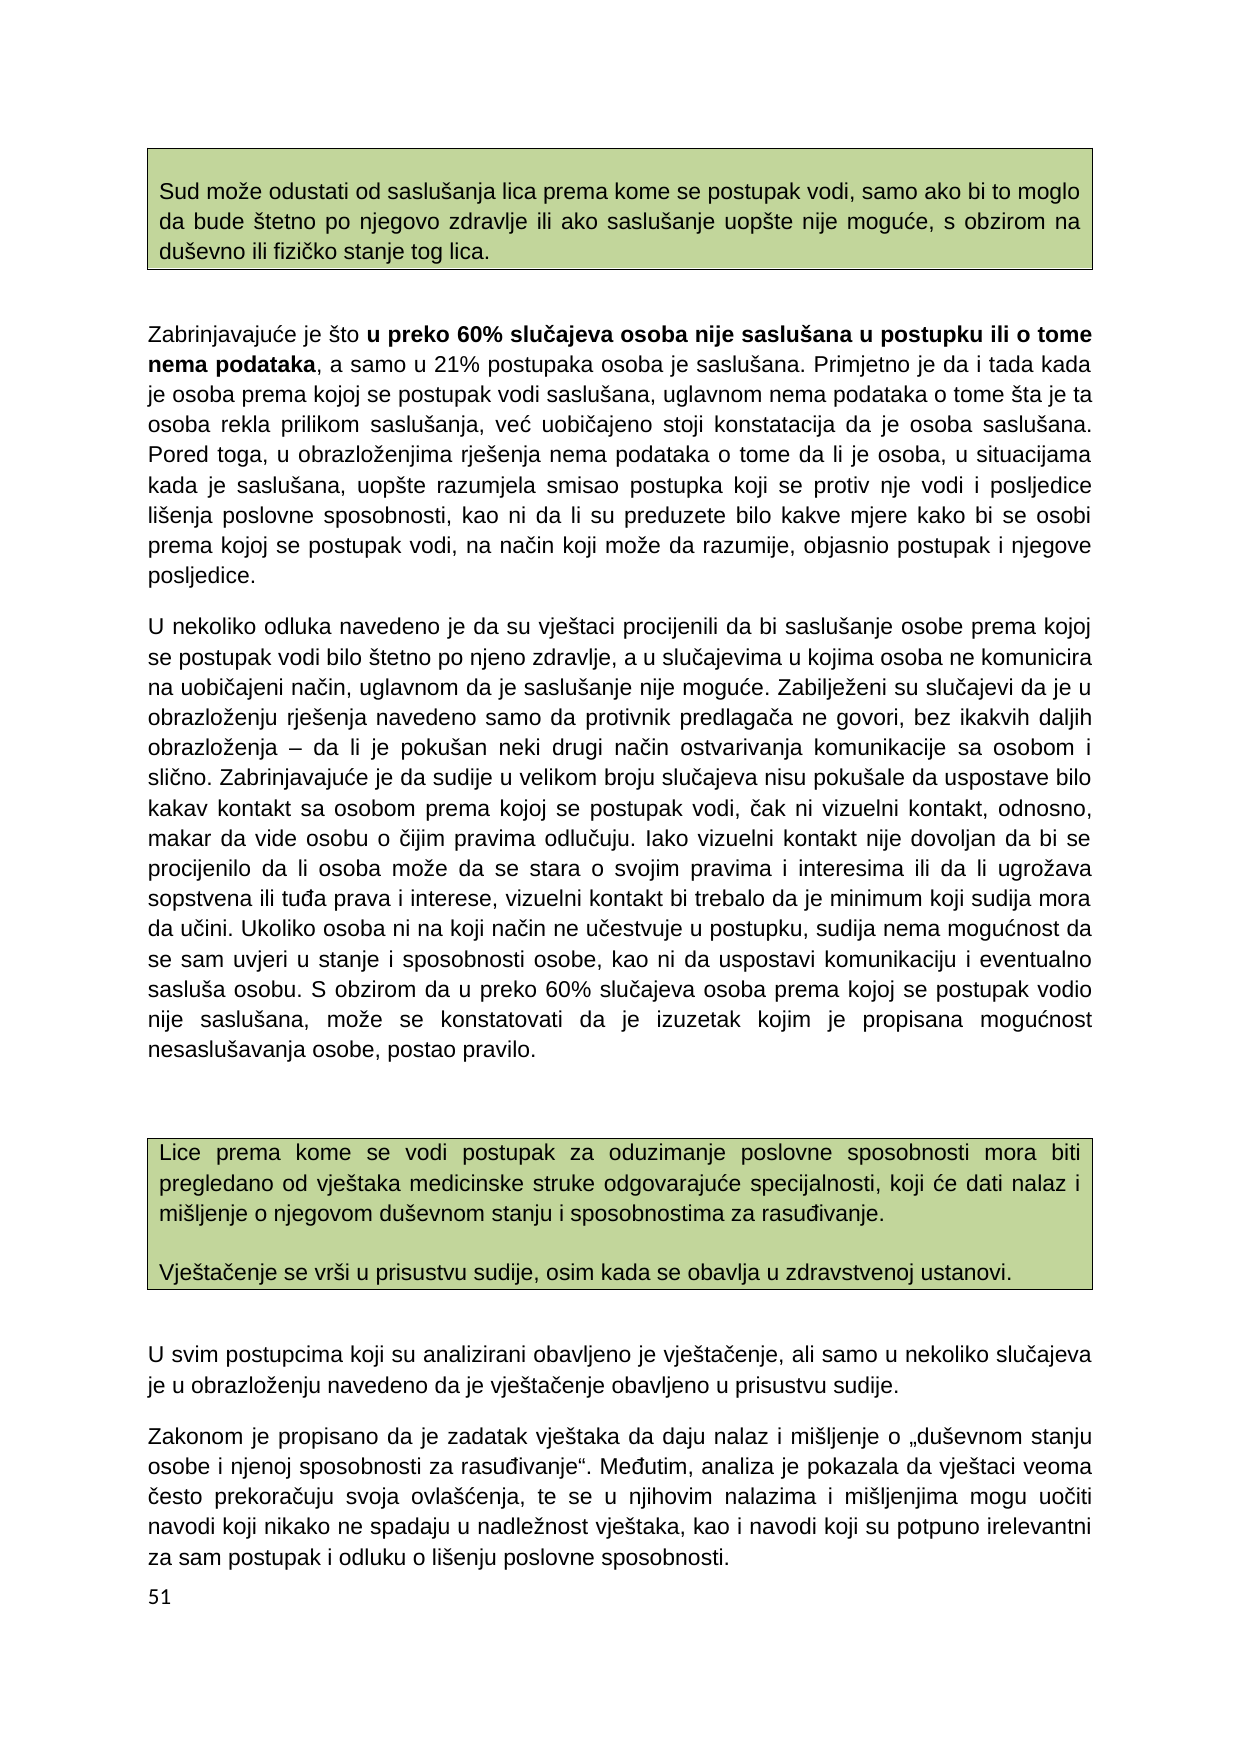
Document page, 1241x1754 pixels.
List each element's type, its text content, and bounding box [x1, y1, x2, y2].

text Zabrinjavajuće je što u preko 60% slučajeva osoba nije saslušana u postupku ili o tome nema podataka, a samo u 21% postupaka osoba je saslušana. Primjetno je da i tada kada je osoba prema kojoj se postupak vodi saslušana, uglavnom nema podataka o tome šta je ta osoba rekla prilikom saslušanja, već uobičajeno stoji konstatacija da je osoba saslušana. Pored toga, u obrazloženjima rješenja nema podataka o tome da li je osoba, u situacijama kada je saslušana, uopšte razumjela smisao postupka koji se protiv nje vodi i posljedice lišenja poslovne sposobnosti, kao ni da li su preduzete bilo kakve mjere kako bi se osobi prema kojoj se postupak vodi, na način koji može da razumije, objasnio postupak i njegove posljedice. [148, 321, 1093, 588]
text Zakonom je propisano da je zadatak vještaka da daju nalaz i mišljenje o „duševnom stanju osobe i njenoj sposobnosti za rasuđivanje“. Međutim, analiza je pokazala da vještaci veoma često prekoračuju svoja ovlašćenja, te se u njihovim nalazima i mišljenjima mogu uočiti navodi koji nikako ne spadaju u nadležnost vještaka, kao i navodi koji su potpuno irelevantni za sam postupak i odluku o lišenju poslovne sposobnosti. [148, 1423, 1093, 1570]
table_header Lice prema kome se vodi postupak za oduzimanje poslovne sposobnosti mora biti pregledano od vještaka medicinske struke odgovarajuće specijalnosti, koji će dati nalaz i mišljenje o njegovom duševnom stanju i sposobnostima za rasuđivanje. Vještačenje se vrši u prisustvu sudije, osim kada se obavlja u zdravstvenoj ustanovi. [148, 1139, 1092, 1289]
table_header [148, 149, 1092, 268]
text U svim postupcima koji su analizirani obavljeno je vještačenje, ali samo u nekoliko slučajeva je u obrazloženju navedeno da je vještačenje obavljeno u prisustvu sudije. [148, 1341, 1093, 1398]
text U nekoliko odluka navedeno je da su vještaci procijenili da bi saslušanje osobe prema kojoj se postupak vodi bilo štetno po njeno zdravlje, a u slučajevima u kojima osoba ne komunicira na uobičajeni način, uglavnom da je saslušanje nije moguće. Zabilježeni su slučajevi da je u obrazloženju rješenja navedeno samo da protivnik predlagača ne govori, bez ikakvih daljih obrazloženja – da li je pokušan neki drugi način ostvarivanja komunikacije sa osobom i slično. Zabrinjavajuće je da sudije u velikom broju slučajeva nisu pokušale da uspostave bilo kakav kontakt sa osobom prema kojoj se postupak vodi, čak ni vizuelni kontakt, odnosno, makar da vide osobu o čijim pravima odlučuju. Iako vizuelni kontakt nije dovoljan da bi se procijenilo da li osoba može da se stara o svojim pravima i interesima ili da li ugrožava sopstvena ili tuđa prava i interese, vizuelni kontakt bi trebalo da je minimum koji sudija mora da učini. Ukoliko osoba ni na koji način ne učestvuje u postupku, sudija nema mogućnost da se sam uvjeri u stanje i sposobnosti osobe, kao ni da uspostavi komunikaciju i eventualno sasluša osobu. S obzirom da u preko 60% slučajeva osoba prema kojoj se postupak vodio nije saslušana, može se konstatovati da je izuzetak kojim je propisana mogućnost nesaslušavanja osobe, postao pravilo. [148, 613, 1093, 1062]
